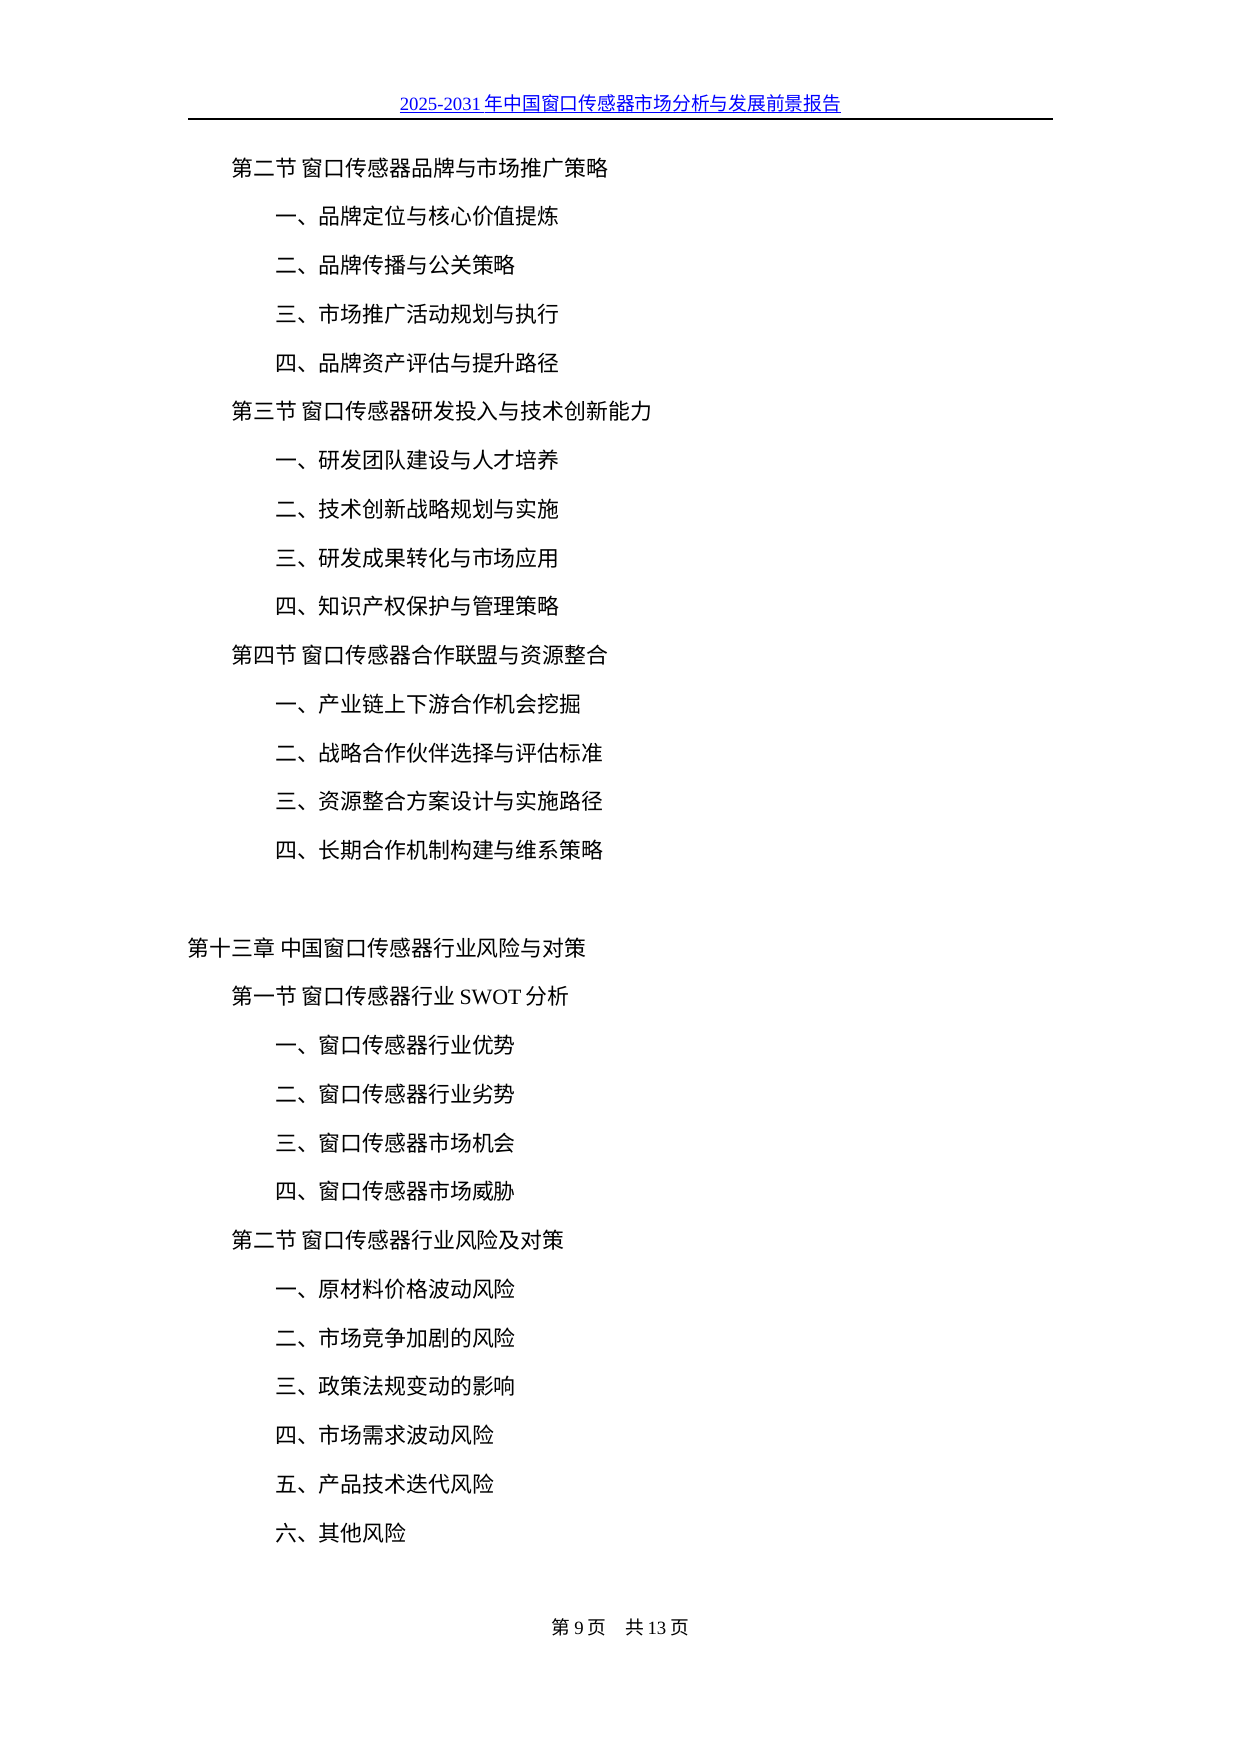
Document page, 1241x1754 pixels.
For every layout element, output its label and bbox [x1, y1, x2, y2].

text [187, 150, 1053, 1548]
